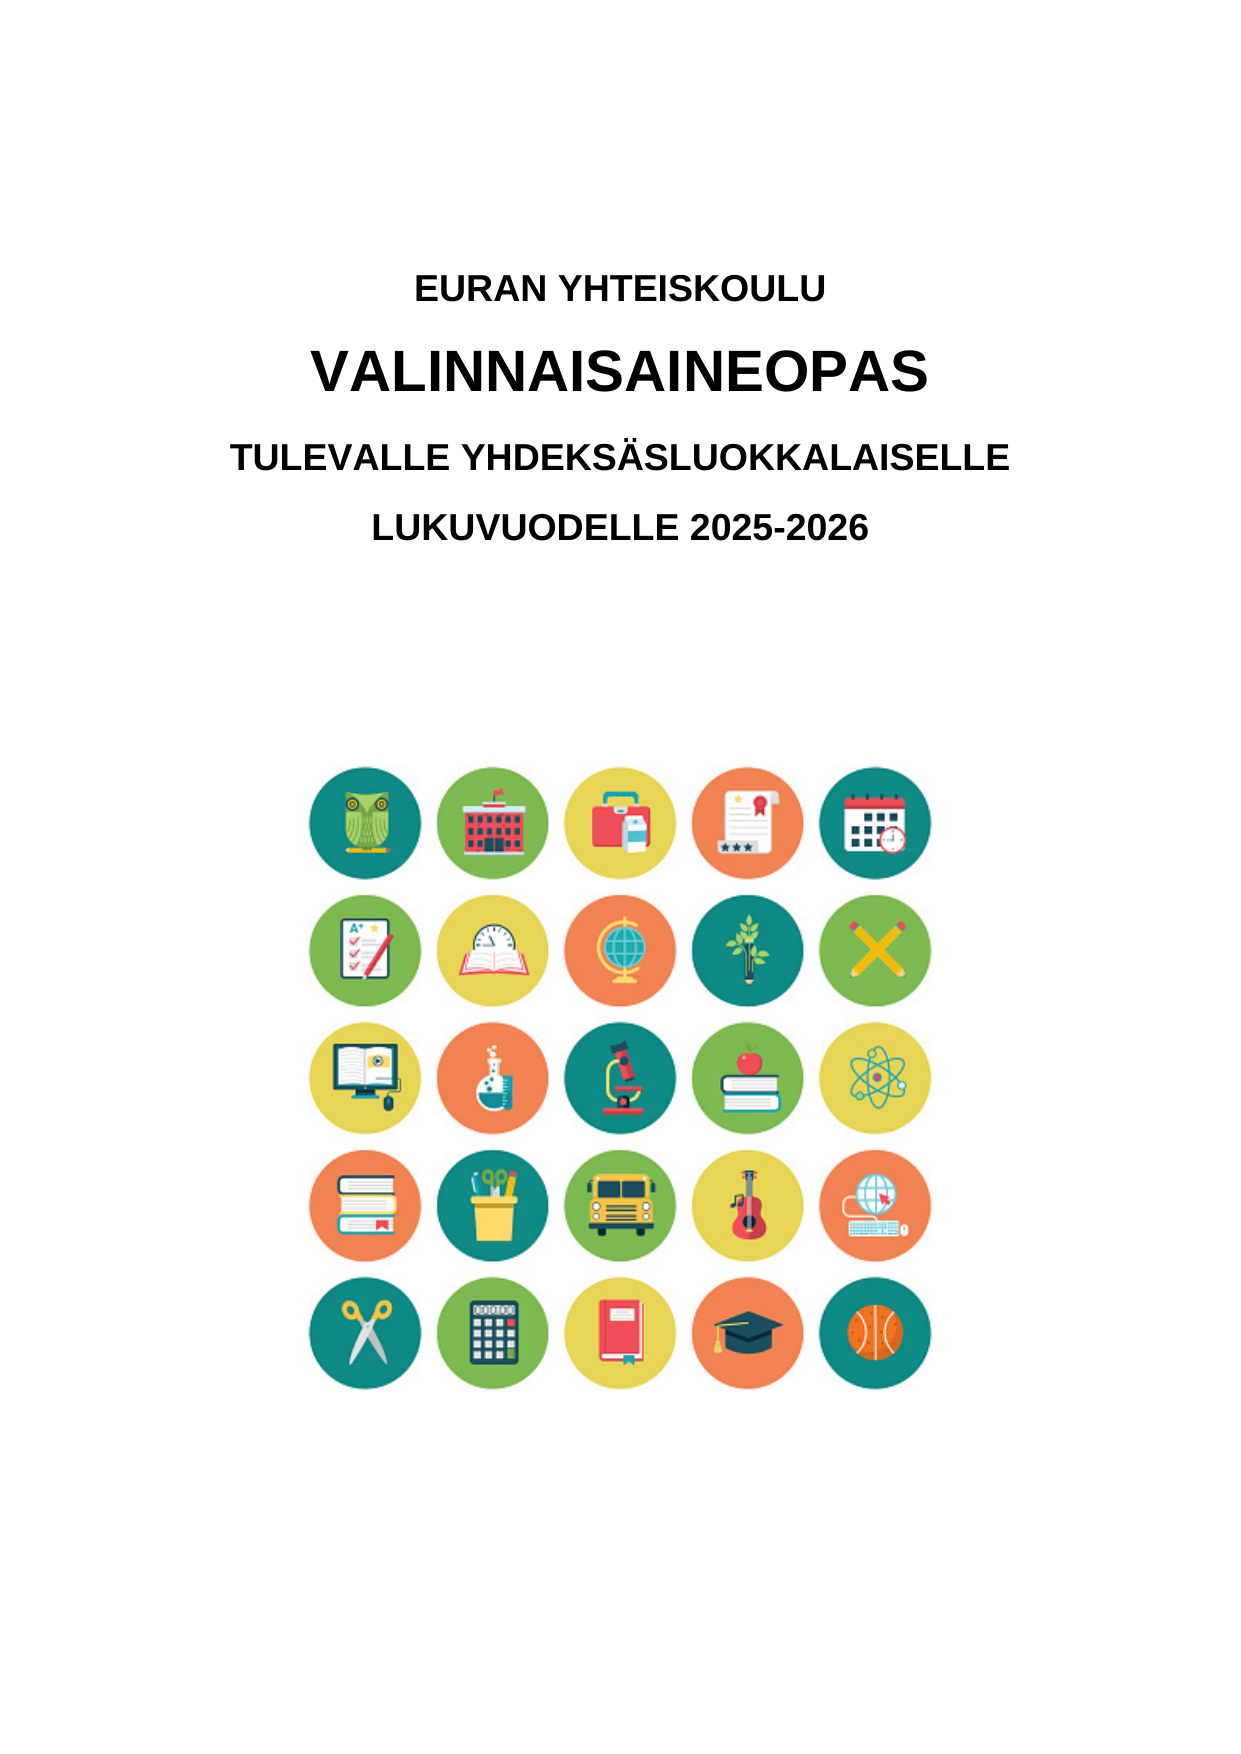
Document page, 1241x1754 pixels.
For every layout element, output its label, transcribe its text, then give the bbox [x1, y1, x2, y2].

text VALINNAISAINEOPAS [118, 337, 1122, 404]
text EURAN YHTEISKOULU [118, 266, 1122, 309]
text TULEVALLE YHDEKSÄSLUOKKALAISELLE [118, 435, 1122, 478]
text LUKUVUODELLE 2025-2026 [118, 505, 1122, 548]
picture [295, 753, 945, 1404]
